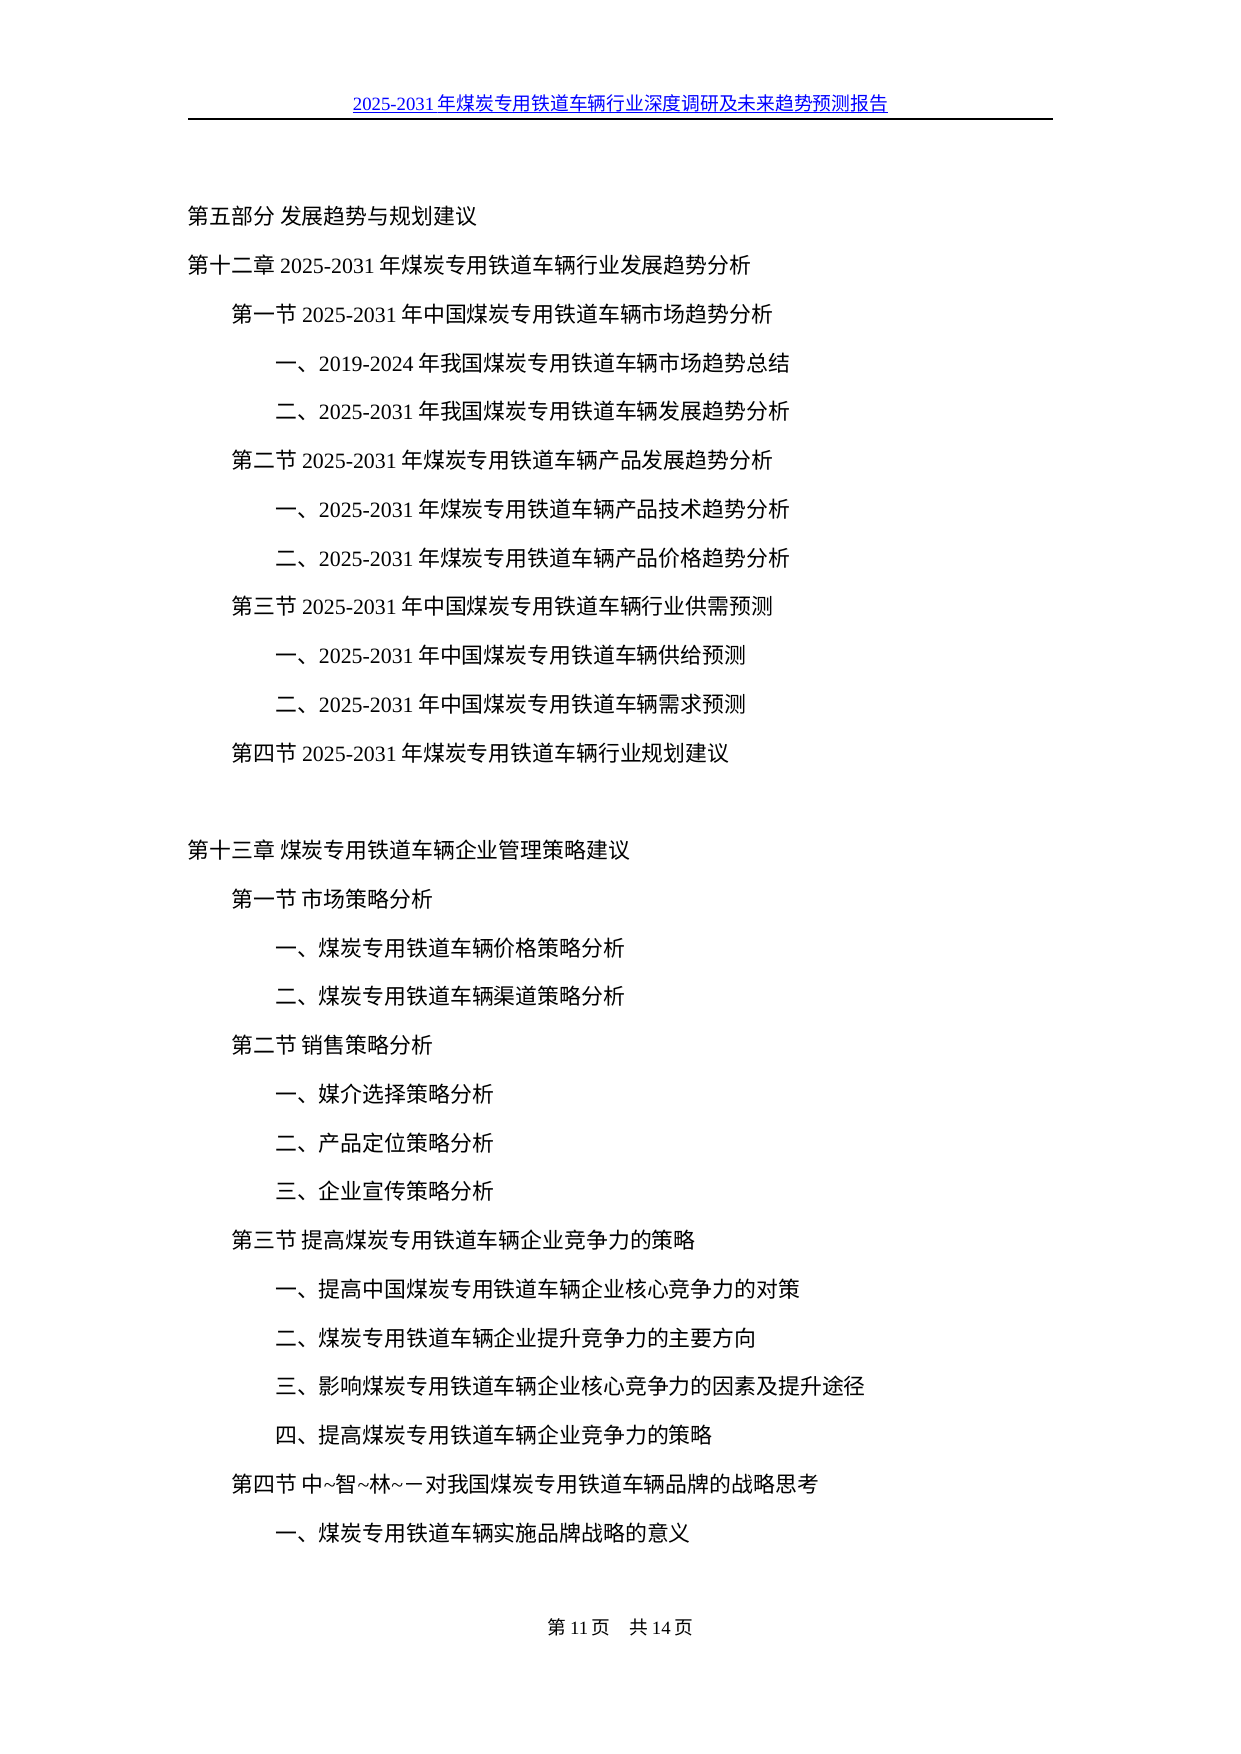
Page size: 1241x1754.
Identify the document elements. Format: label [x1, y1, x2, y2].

text [187, 150, 1053, 1548]
